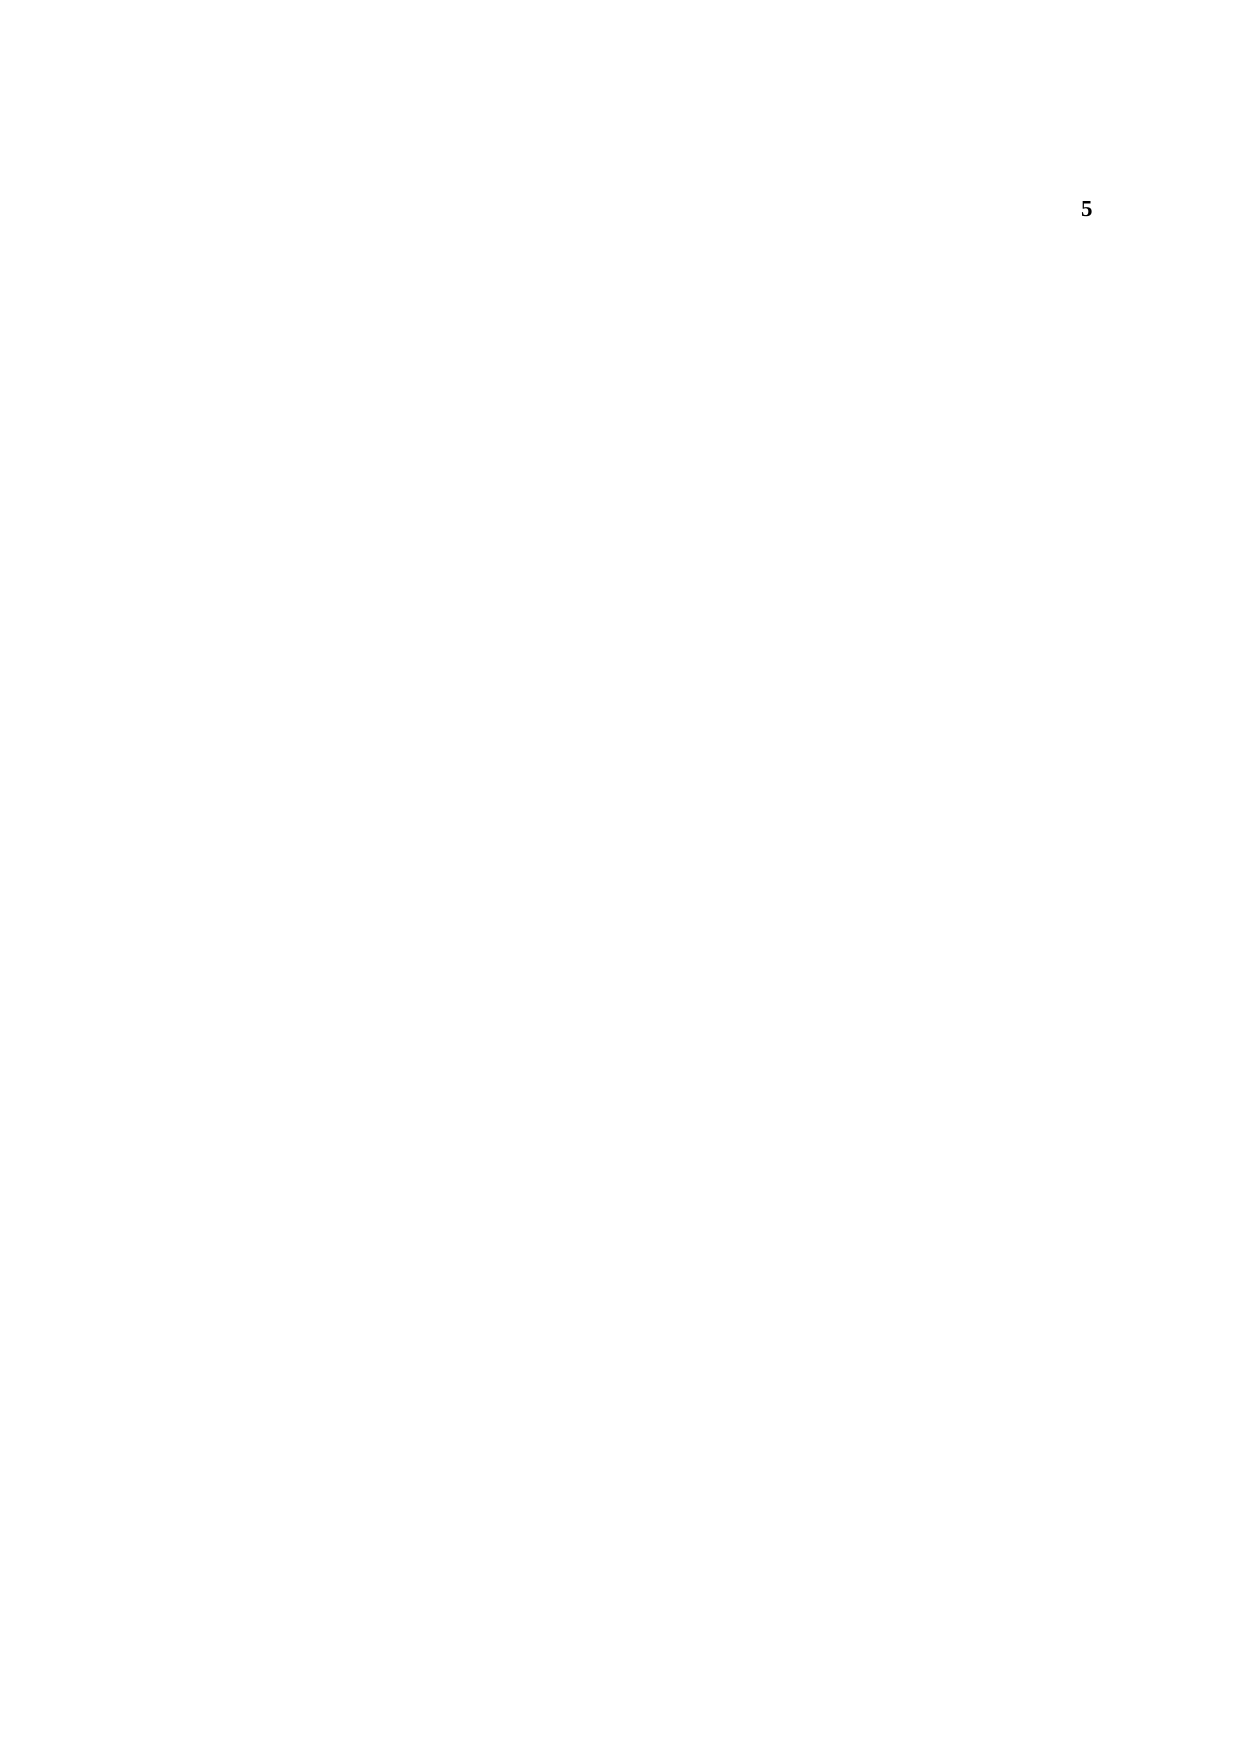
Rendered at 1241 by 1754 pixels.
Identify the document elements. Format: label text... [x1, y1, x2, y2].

text 5 [92, 195, 1093, 221]
